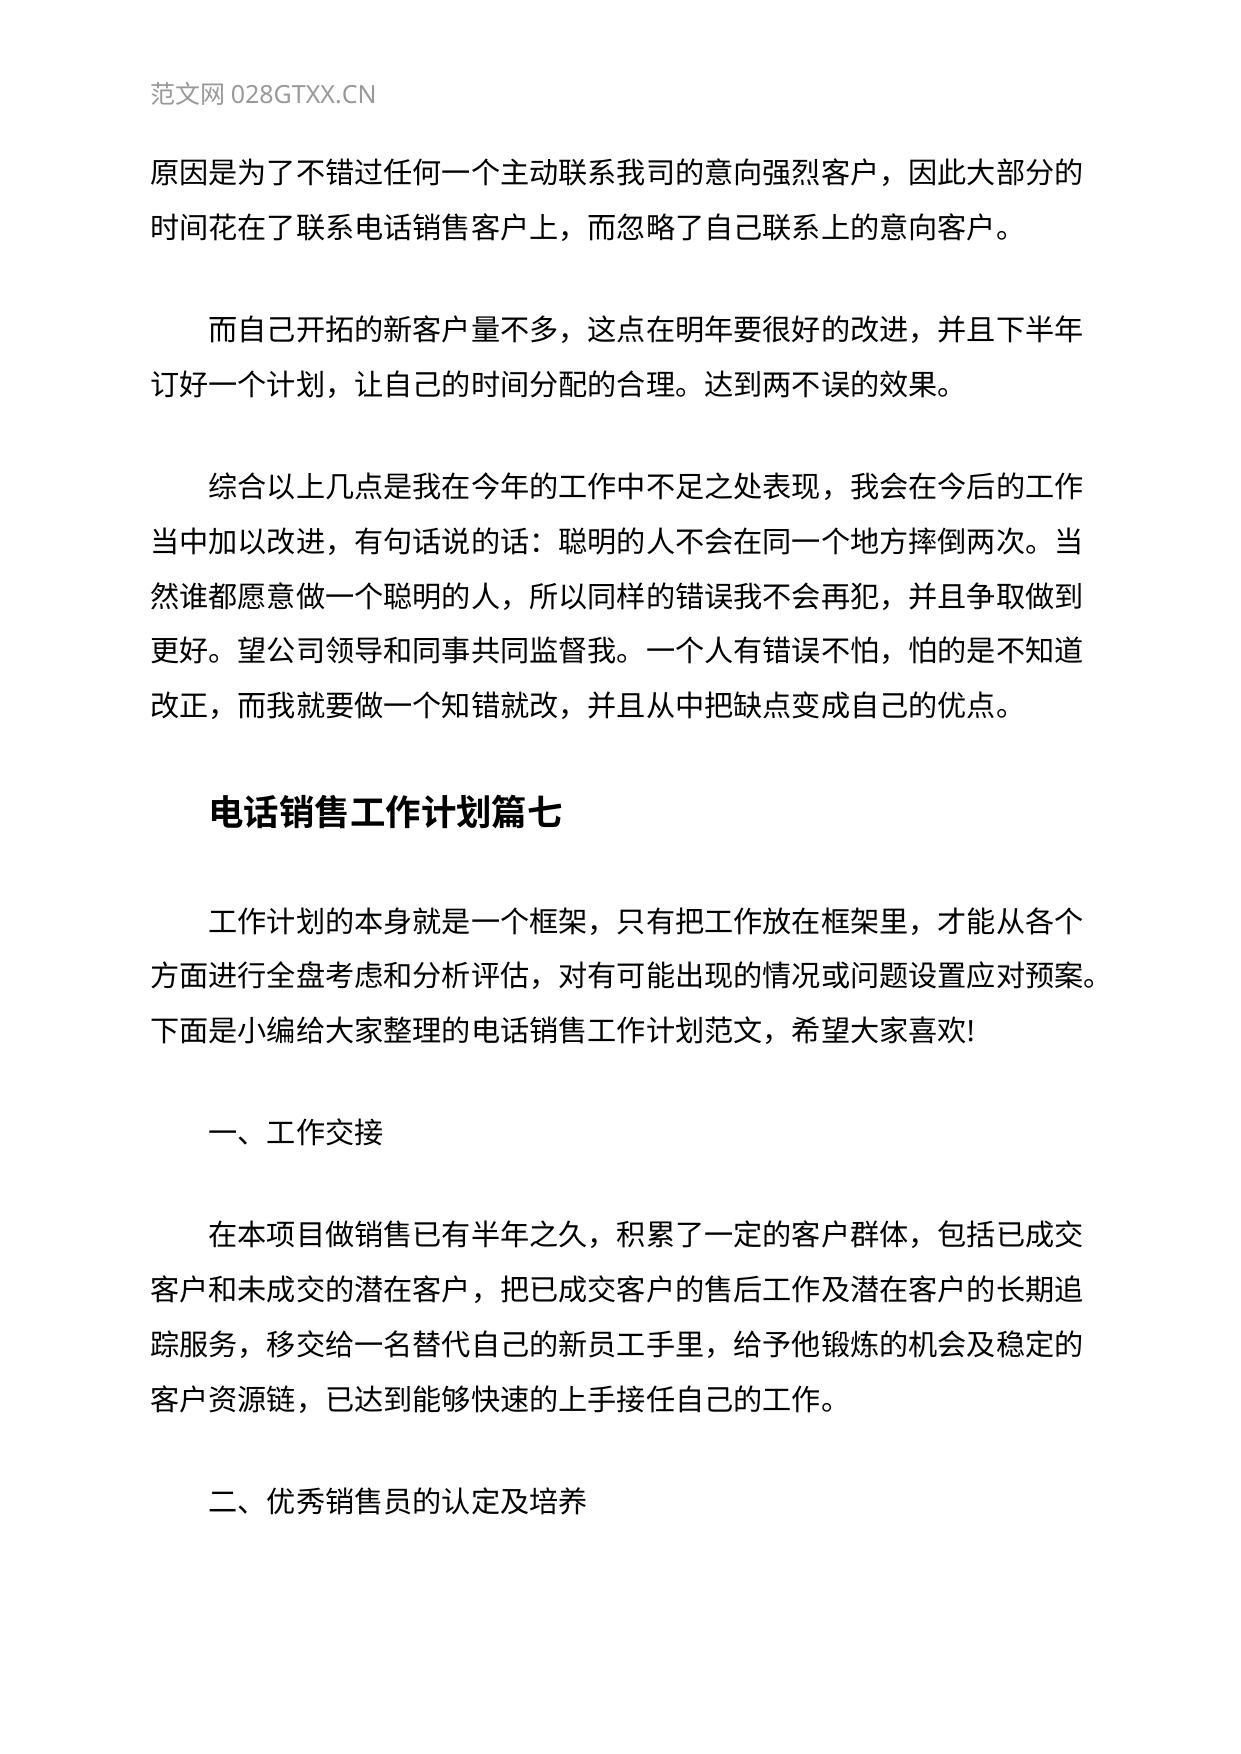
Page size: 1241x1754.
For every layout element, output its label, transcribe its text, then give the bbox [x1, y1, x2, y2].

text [150, 150, 1090, 247]
text 工作计划的本身就是一个框架，只有把工作放在框架里，才能从各个方面进行全盘考虑和分析评估，对有可能出现的情况或问题设置应对预案。下面是小编给大家整理的电话销售工作计划范文，希望大家喜欢! [150, 898, 1090, 1050]
text 一、工作交接 [150, 1110, 1090, 1152]
text 二、优秀销售员的认定及培养 [150, 1478, 1090, 1520]
text 而自己开拓的新客户量不多，这点在明年要很好的改进，并且下半年订好一个计划，让自己的时间分配的合理。达到两不误的效果。 [150, 307, 1090, 404]
text 综合以上几点是我在今年的工作中不足之处表现，我会在今后的工作当中加以改进，有句话说的话：聪明的人不会在同一个地方摔倒两次。当然谁都愿意做一个聪明的人，所以同样的错误我不会再犯，并且争取做到更好。望公司领导和同事共同监督我。一个人有错误不怕，怕的是不知道改正，而我就要做一个知错就改，并且从中把缺点变成自己的优点。 [150, 463, 1090, 725]
text 在本项目做销售已有半年之久，积累了一定的客户群体，包括已成交客户和未成交的潜在客户，把已成交客户的售后工作及潜在客户的长期追踪服务，移交给一名替代自己的新员工手里，给予他锻炼的机会及稳定的客户资源链，已达到能够快速的上手接任自己的工作。 [150, 1212, 1090, 1419]
text 电话销售工作计划篇七 [150, 785, 1090, 836]
